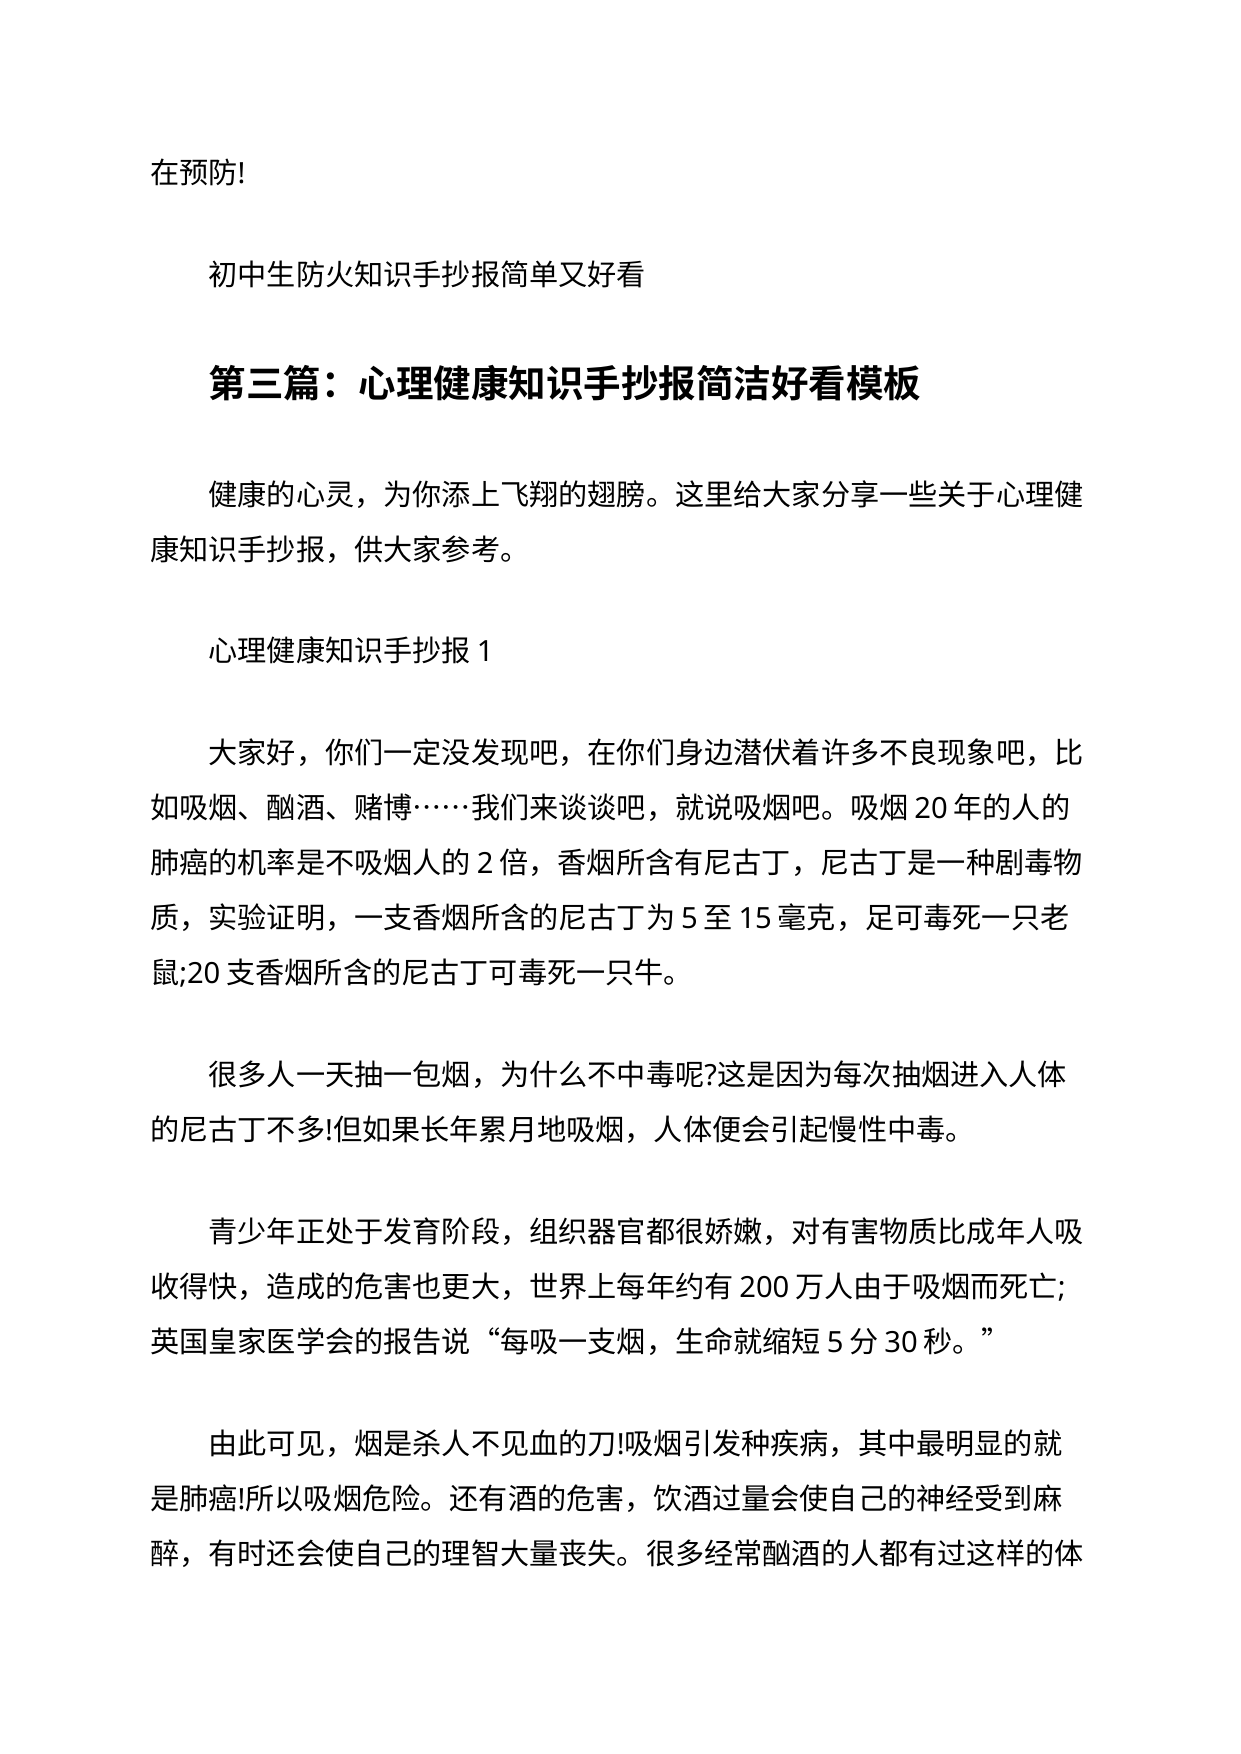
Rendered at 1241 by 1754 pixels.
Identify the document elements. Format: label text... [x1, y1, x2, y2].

text 很多人一天抽一包烟，为什么不中毒呢?这是因为每次抽烟进入人体的尼古丁不多!但如果长年累月地吸烟，人体便会引起慢性中毒。 [150, 1052, 1090, 1149]
text 大家好，你们一定没发现吧，在你们身边潜伏着许多不良现象吧，比如吸烟、酗酒、赌博……我们来谈谈吧，就说吸烟吧。吸烟20年的人的肺癌的机率是不吸烟人的2倍，香烟所含有尼古丁，尼古丁是一种剧毒物质，实验证明，一支香烟所含的尼古丁为5至15毫克，足可毒死一只老鼠;20支香烟所含的尼古丁可毒死一只牛。 [150, 730, 1090, 992]
text 青少年正处于发育阶段，组织器官都很娇嫩，对有害物质比成年人吸收得快，造成的危害也更大，世界上每年约有200万人由于吸烟而死亡;英国皇家医学会的报告说“每吸一支烟，生命就缩短5分30秒。” [150, 1209, 1090, 1361]
text 健康的心灵，为你添上飞翔的翅膀。这里给大家分享一些关于心理健康知识手抄报，供大家参考。 [150, 471, 1090, 568]
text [150, 150, 1090, 192]
text 心理健康知识手抄报1 [150, 628, 1090, 670]
text 初中生防火知识手抄报简单又好看 [150, 252, 1090, 294]
text 第三篇：心理健康知识手抄报简洁好看模板 [150, 354, 1090, 408]
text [150, 1421, 1090, 1573]
